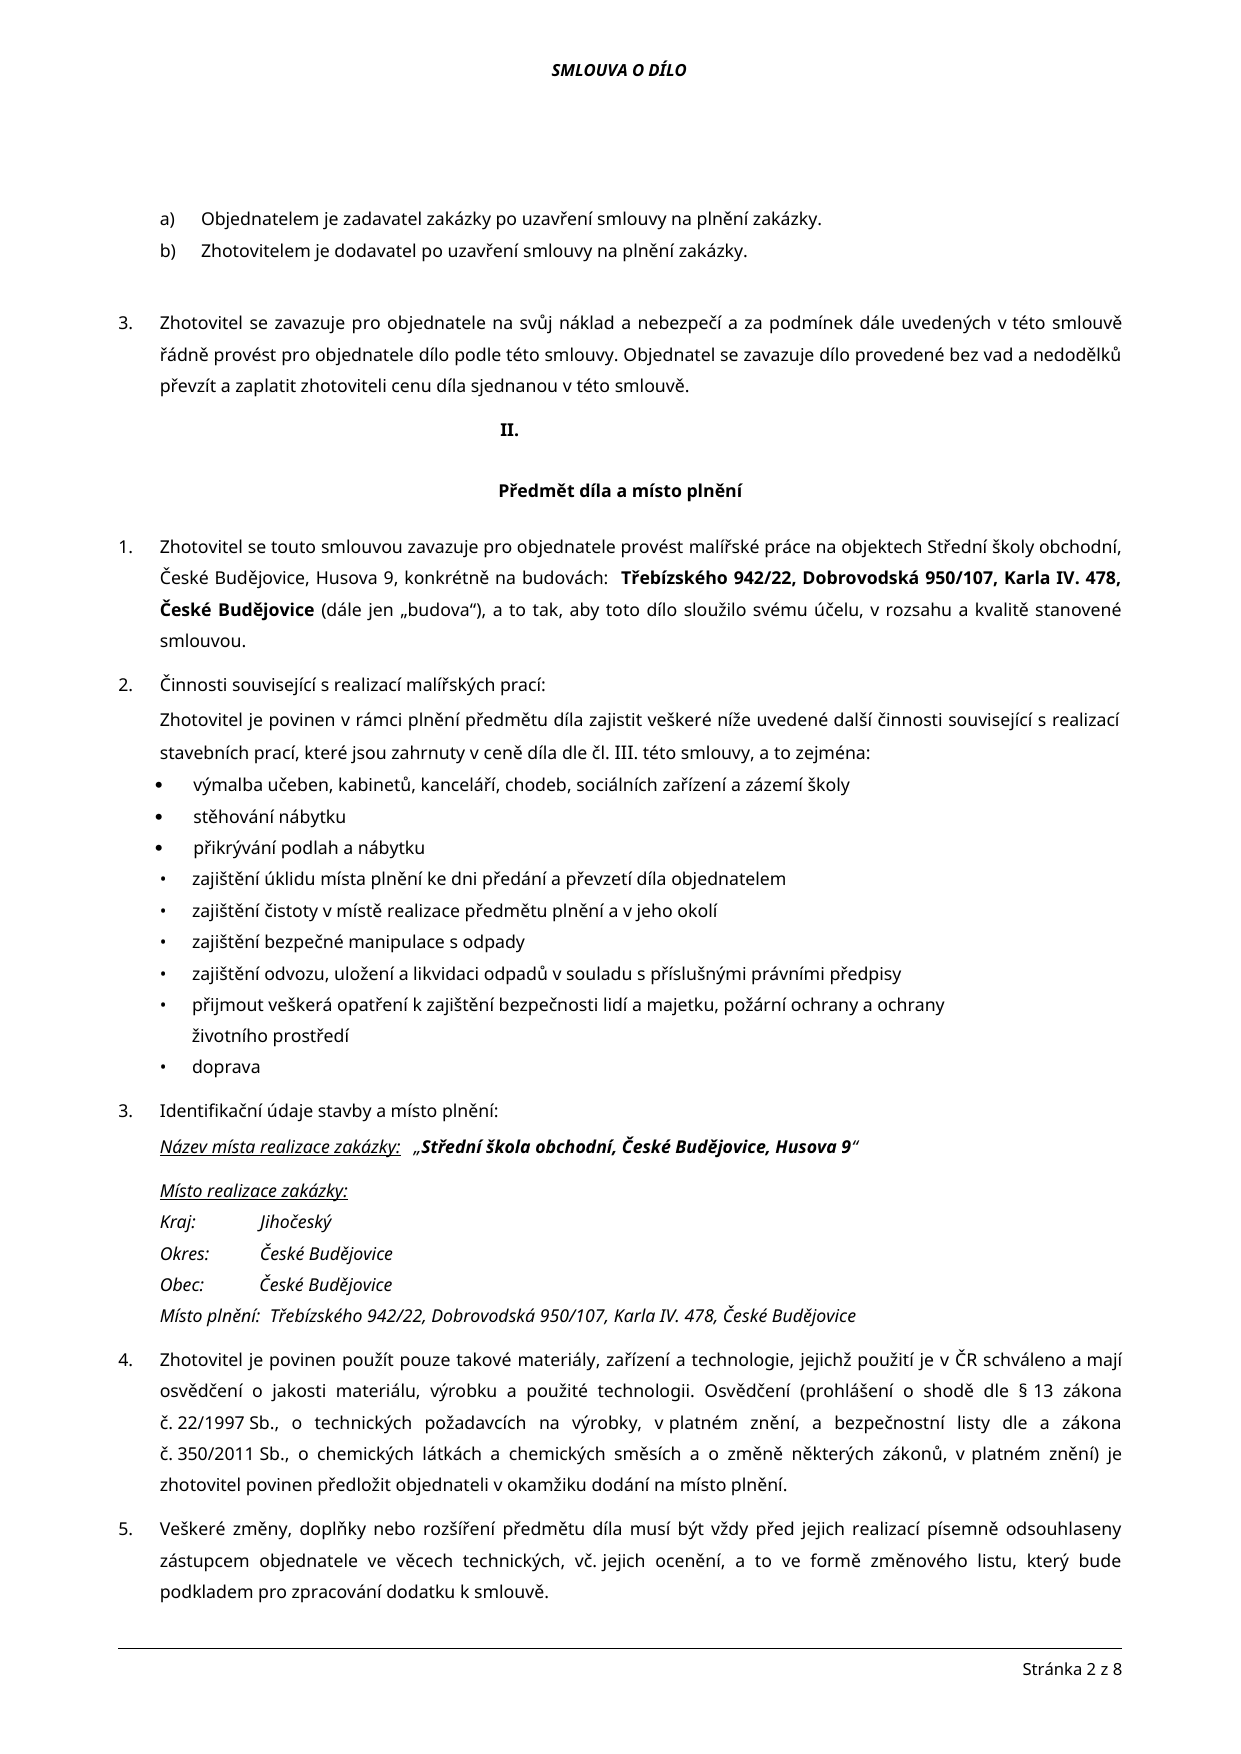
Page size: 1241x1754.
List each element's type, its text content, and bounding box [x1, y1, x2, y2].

list Zhotovitel se touto smlouvou zavazuje pro objednatele provést malířské práce na objektech Střední školy obchodní, České Budějovice, Husova 9, konkrétně na budovách: (dále jen „budova“), a to tak, aby toto dílo sloužilo svému účelu, v rozsahu a kvalitě stanovené smlouvou. [118, 534, 1122, 653]
text Okres: České Budějovice [159, 1241, 1122, 1265]
list II. [159, 417, 1122, 441]
text Činnosti související s realizací malířských prací: [118, 672, 1122, 697]
text Zhotovitelem je dodavatel po uzavření smlouvy na plnění zakázky. [159, 239, 1122, 263]
list přikrývání podlah a nábytku [156, 836, 1122, 860]
text Veškeré změny, doplňky nebo rozšíření předmětu díla musí být vždy před jejich realizací písemně odsouhlaseny zástupcem objednatele ve věcech technických, vč. jejich ocenění, a to ve formě změnového listu, který bude podkladem pro zpracování dodatku k smlouvě. [118, 1517, 1122, 1604]
text • zajištění odvozu, uložení a likvidaci odpadů v souladu s příslušnými právními předpisy [159, 961, 1122, 985]
text Obec: České Budějovice [159, 1272, 1122, 1296]
text Zhotovitel se zavazuje pro objednatele na svůj náklad a nebezpečí a za podmínek dále uvedených v této smlouvě řádně provést pro objednatele dílo podle této smlouvy. Objednatel se zavazuje dílo provedené bez vad a nedodělků převzít a zaplatit zhotoviteli cenu díla sjednanou v této smlouvě. [118, 311, 1122, 398]
text Kraj: Jihočeský [159, 1209, 1122, 1234]
text Objednatelem je zadavatel zakázky po uzavření smlouvy na plnění zakázky. [159, 207, 1122, 231]
text • přijmout veškerá opatření k zajištění bezpečnosti lidí a majetku, požární ochrany a ochrany [159, 992, 1122, 1016]
text Název místa realizace zakázky: „Střední škola obchodní, České Budějovice, Husova 9“ [159, 1134, 1122, 1158]
text • doprava [159, 1055, 1122, 1079]
text Zhotovitel je povinen použít pouze takové materiály, zařízení a technologie, jejichž použití je v ČR schváleno a mají osvědčení o jakosti materiálu, výrobku a použité technologii. Osvědčení (prohlášení o shodě dle § 13 zákona č. 22/1997 Sb., o technických požadavcích na výrobky, v platném znění, a bezpečnostní listy dle a zákona č. 350/2011 Sb., o chemických látkách a chemických směsích a o změně některých zákonů, v platném znění) je zhotovitel povinen předložit objednateli v okamžiku dodání na místo plnění. [118, 1347, 1122, 1497]
text životního prostředí [159, 1024, 1122, 1048]
text Místo realizace zakázky: [159, 1178, 1122, 1202]
text • zajištění úklidu místa plnění ke dni předání a převzetí díla objednatelem [159, 867, 1122, 891]
text Předmět díla a místo plnění [118, 478, 1122, 502]
list výmalba učeben, kabinetů, kanceláří, chodeb, sociálních zařízení a zázemí školy [156, 773, 1122, 797]
text Místo plnění: [159, 1304, 1122, 1328]
text • zajištění čistoty v místě realizace předmětu plnění a v jeho okolí [159, 898, 1122, 922]
text Zhotovitel je povinen v rámci plnění předmětu díla zajistit veškeré níže uvedené další činnosti související s realizací stavebních prací, které jsou zahrnuty v ceně díla dle čl. III. této smlouvy, a to zejména: [159, 708, 1122, 765]
text • zajištění bezpečné manipulace s odpady [159, 929, 1122, 954]
list stěhování nábytku [156, 804, 1122, 828]
text Identifikační údaje stavby a místo plnění: [118, 1099, 1122, 1123]
